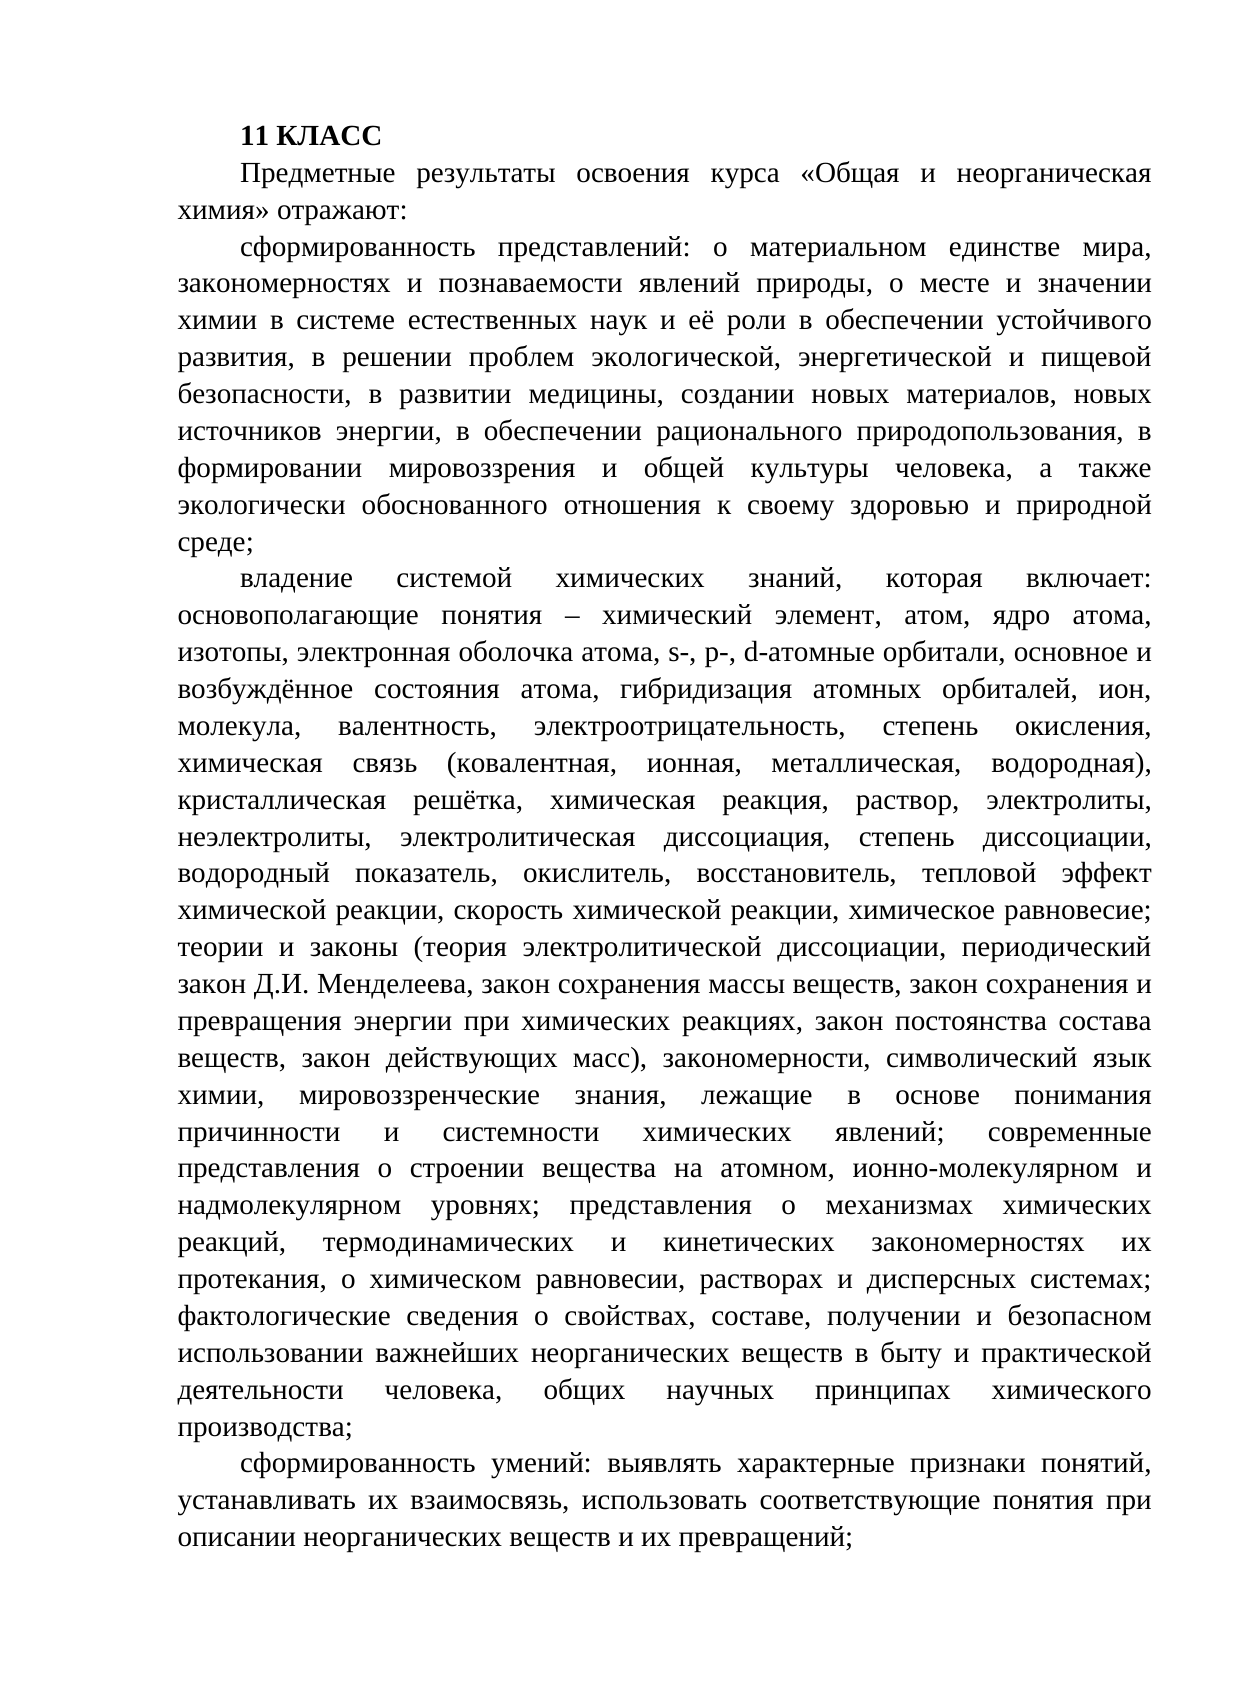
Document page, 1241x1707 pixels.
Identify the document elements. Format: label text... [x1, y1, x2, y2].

text 11 КЛАСС [177, 118, 1152, 152]
text сформированность представлений: о материальном единстве мира, закономерностях и познаваемости явлений природы, о месте и значении химии в системе естественных наук и её роли в обеспечении устойчивого развития, в решении проблем экологической, энергетической и пищевой безопасности, в развитии медицины, создании новых материалов, новых источников энергии, в обеспечении рационального природопользования, в формировании мировоззрения и общей культуры человека, а также экологически обоснованного отношения к своему здоровью и природной среде; [177, 229, 1152, 557]
text владение системой химических знаний, которая включает: основополагающие понятия – химический элемент, атом, ядро атома, изотопы, электронная оболочка атома, s-, p-, d-атомные орбитали, основное и возбуждённое состояния атома, гибридизация атомных орбиталей, ион, молекула, валентность, электроотрицательность, степень окисления, химическая связь (ковалентная, ионная, металлическая, водородная), кристаллическая решётка, химическая реакция, раствор, электролиты, неэлектролиты, электролитическая диссоциация, степень диссоциации, водородный показатель, окислитель, восстановитель, тепловой эффект химической реакции, скорость химической реакции, химическое равновесие; теории и законы (теория электролитической диссоциации, периодический закон Д.И. Менделеева, закон сохранения массы веществ, закон сохранения и превращения энергии при химических реакциях, закон постоянства состава веществ, закон действующих масс), закономерности, символический язык химии, мировоззренческие знания, лежащие в основе понимания причинности и системности химических явлений; современные представления о строении вещества на атомном, ионно-молекулярном и надмолекулярном уровнях; представления о механизмах химических реакций, термодинамических и кинетических закономерностях их протекания, о химическом равновесии, растворах и дисперсных системах; фактологические сведения о свойствах, составе, получении и безопасном использовании важнейших неорганических веществ в быту и практической деятельности человека, общих научных принципах химического производства; [177, 561, 1152, 1442]
text сформированность умений: выявлять характерные признаки понятий, устанавливать их взаимосвязь, использовать соответствующие понятия при описании неорганических веществ и их превращений; [177, 1446, 1152, 1553]
text Предметные результаты освоения курса «Общая и неорганическая химия» отражают: [177, 155, 1152, 225]
